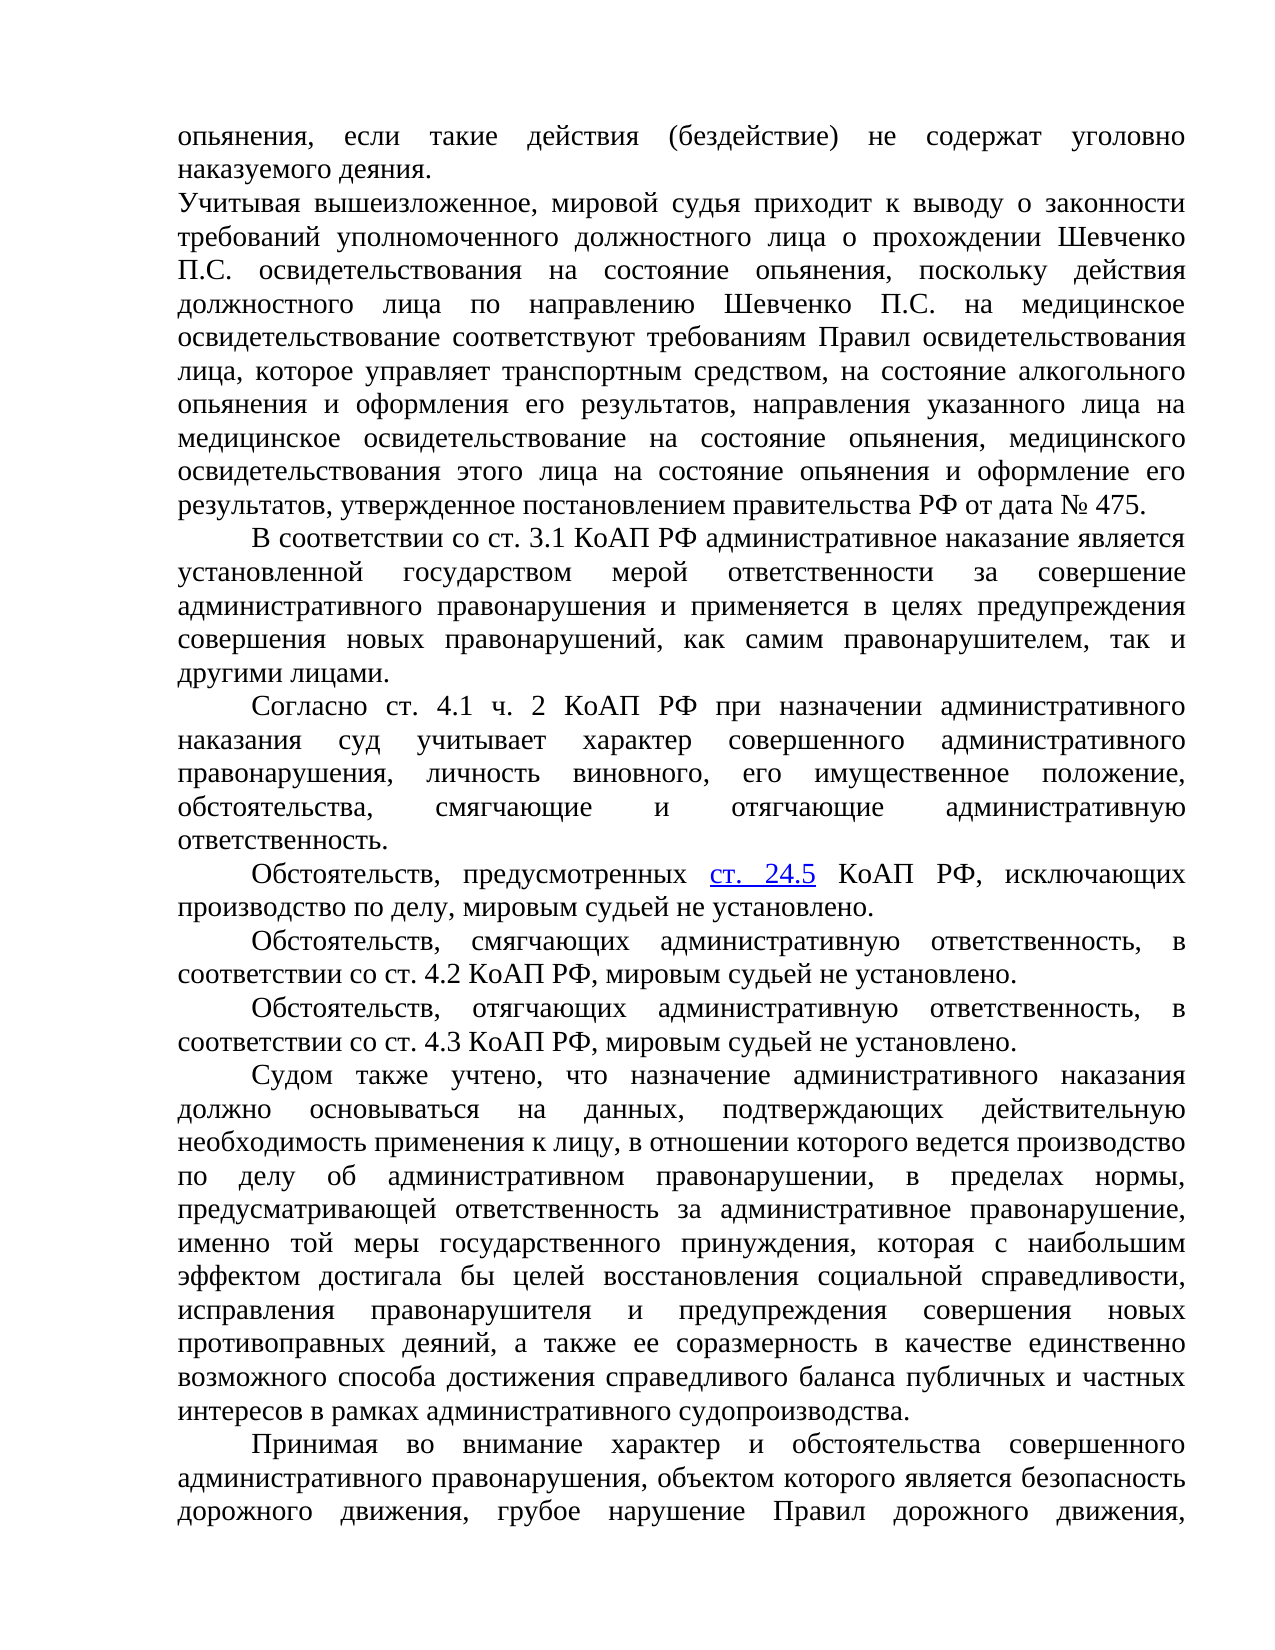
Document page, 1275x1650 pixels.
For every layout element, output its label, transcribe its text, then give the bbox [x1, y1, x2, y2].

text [177, 118, 1186, 185]
text В соответствии со ст. 3.1 КоАП РФ административное наказание является установленной государством мерой ответственности за совершение административного правонарушения и применяется в целях предупреждения совершения новых правонарушений, как самим правонарушителем, так и другими лицами. [177, 521, 1186, 688]
text Обстоятельств, отягчающих административную ответственность, в соответствии со ст. 4.3 КоАП РФ, мировым судьей не установлено. [177, 990, 1186, 1057]
text Обстоятельств, предусмотренных ст. 24.5 КоАП РФ, исключающих производство по делу, мировым судьей не установлено. [177, 856, 1186, 923]
text Учитывая вышеизложенное, мировой судья приходит к выводу о законности требований уполномоченного должностного лица о прохождении Шевченко П.С. освидетельствования на состояние опьянения, поскольку действия должностного лица по направлению Шевченко П.С. на медицинское освидетельствование соответствуют требованиям Правил освидетельствования лица, которое управляет транспортным средством, на состояние алкогольного опьянения и оформления его результатов, направления указанного лица на медицинское освидетельствование на состояние опьянения, медицинского освидетельствования этого лица на состояние опьянения и оформление его результатов, утвержденное постановлением правительства РФ от дата № 475. [177, 185, 1186, 521]
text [177, 1426, 1186, 1527]
text Судом также учтено, что назначение административного наказания должно основываться на данных, подтверждающих действительную необходимость применения к лицу, в отношении которого ведется производство по делу об административном правонарушении, в пределах нормы, предусматривающей ответственность за административное правонарушение, именно той меры государственного принуждения, которая с наибольшим эффектом достигала бы целей восстановления социальной справедливости, исправления правонарушителя и предупреждения совершения новых противоправных деяний, а также ее соразмерность в качестве единственно возможного способа достижения справедливого баланса публичных и частных интересов в рамках административного судопроизводства. [177, 1057, 1186, 1426]
text Обстоятельств, смягчающих административную ответственность, в соответствии со ст. 4.2 КоАП РФ, мировым судьей не установлено. [177, 923, 1186, 990]
text Согласно ст. 4.1 ч. 2 КоАП РФ при назначении административного наказания суд учитывает характер совершенного административного правонарушения, личность виновного, его имущественное положение, обстоятельства, смягчающие и отягчающие административную ответственность. [177, 688, 1186, 856]
